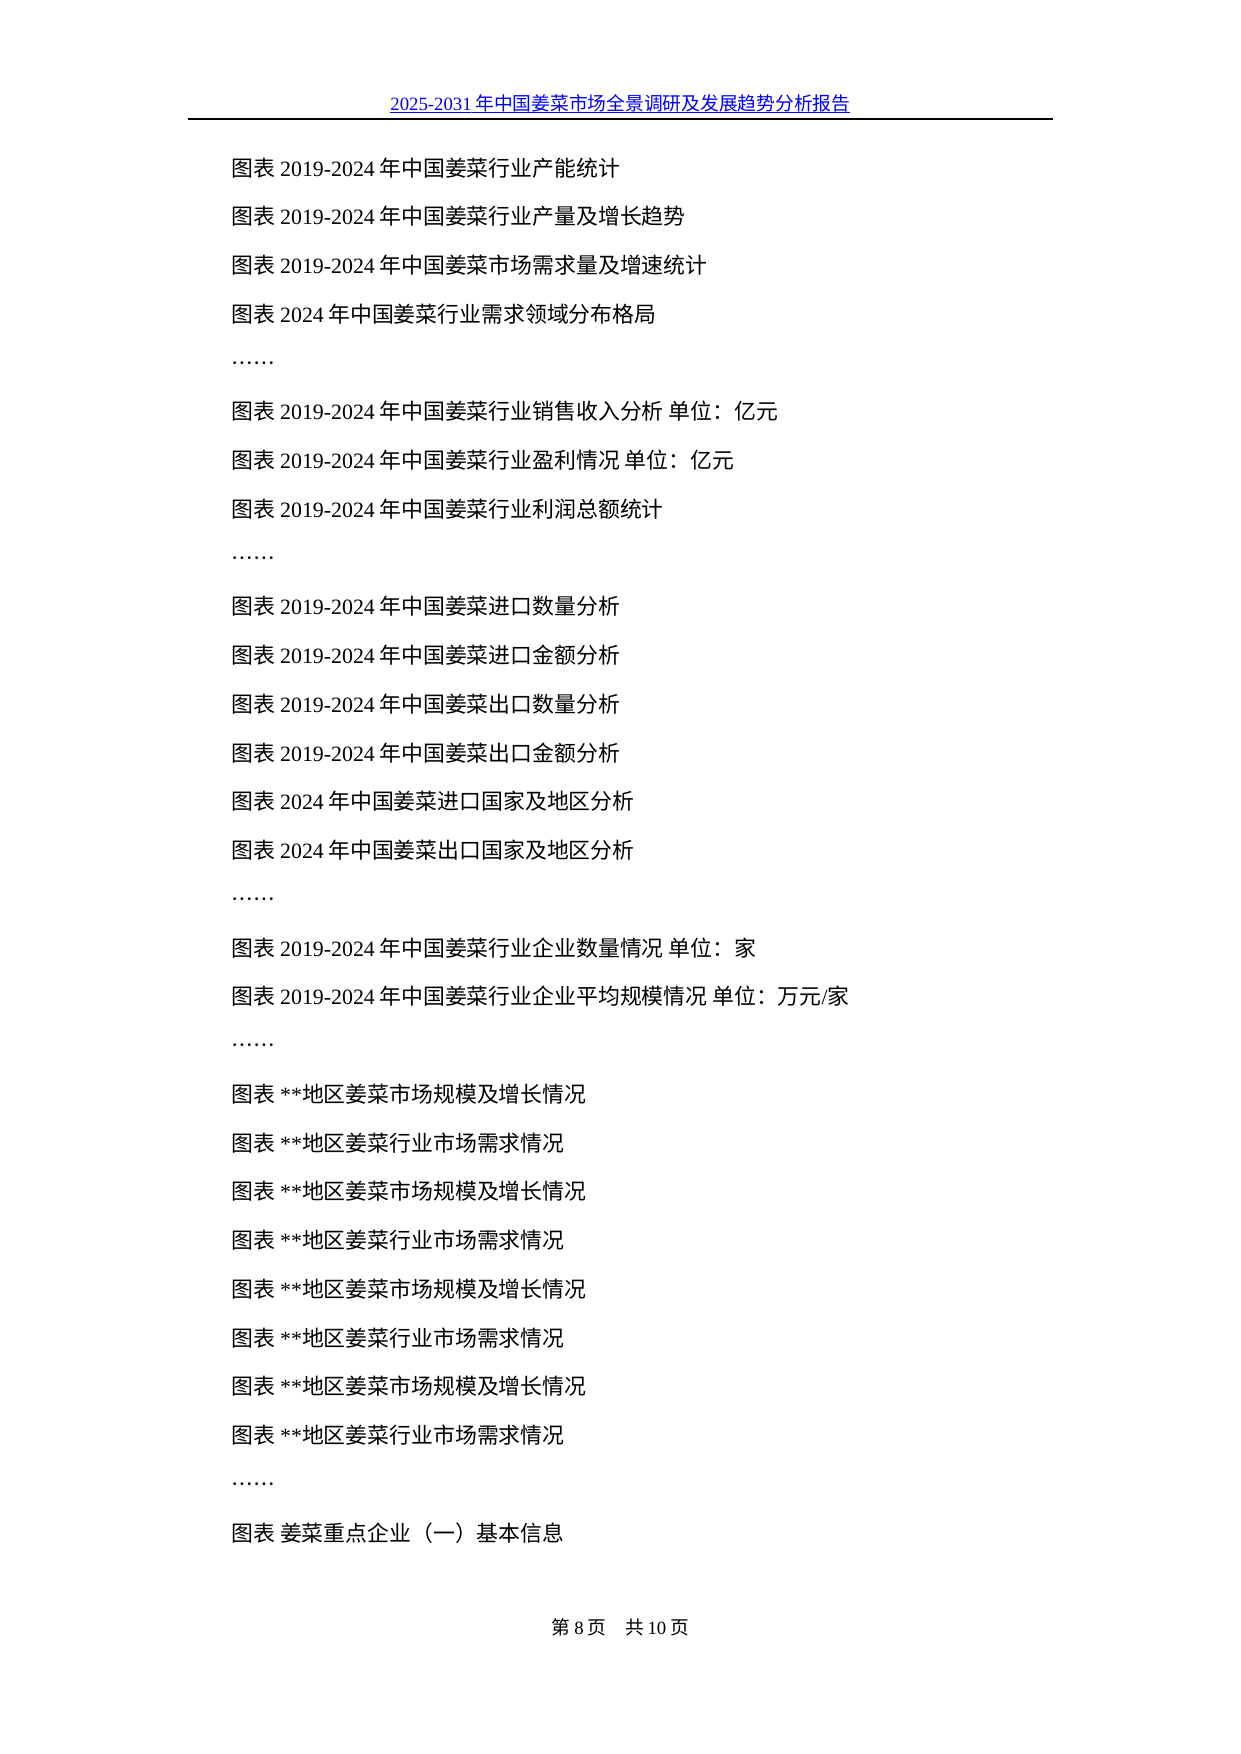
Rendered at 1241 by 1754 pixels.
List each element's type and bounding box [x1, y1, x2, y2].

text [187, 150, 1053, 1548]
